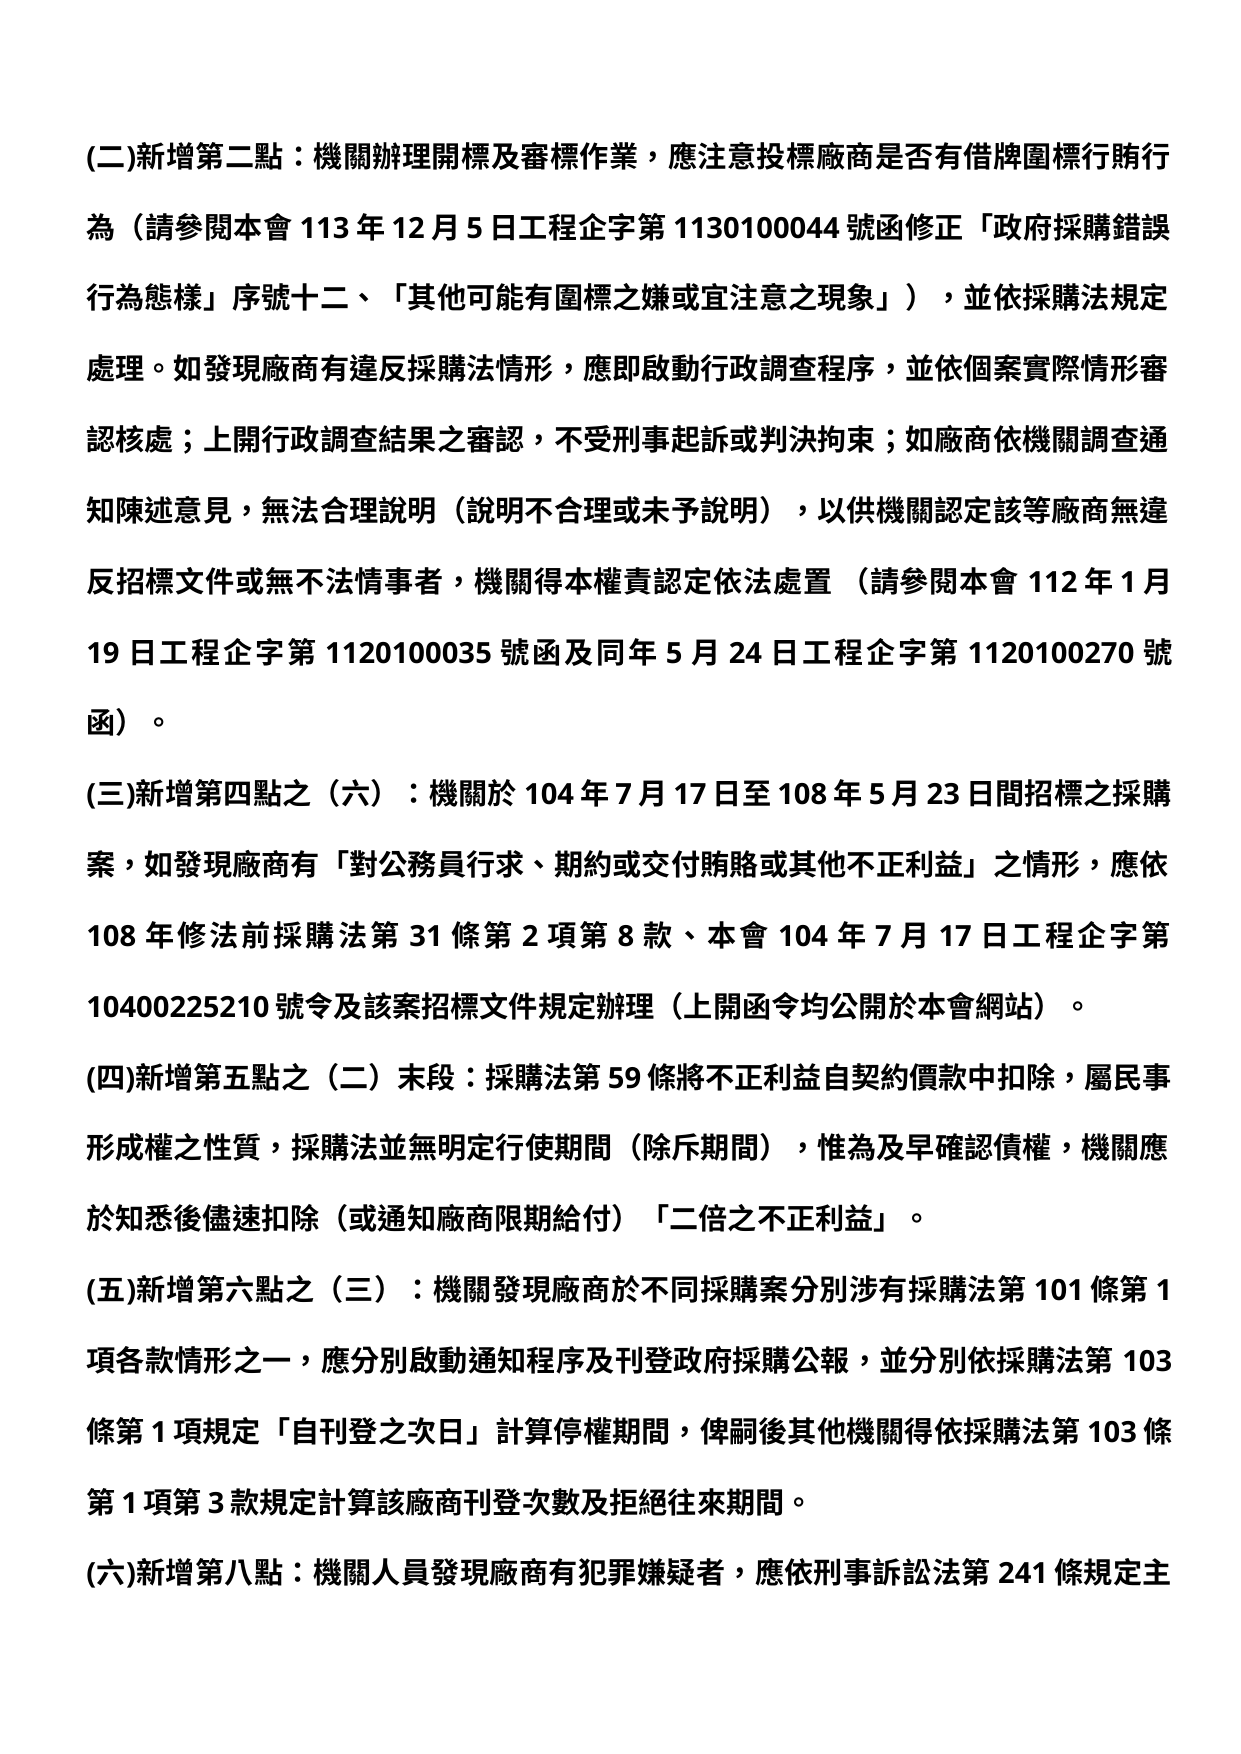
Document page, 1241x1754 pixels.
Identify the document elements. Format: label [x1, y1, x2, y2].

table_header [84, 117, 1175, 1610]
